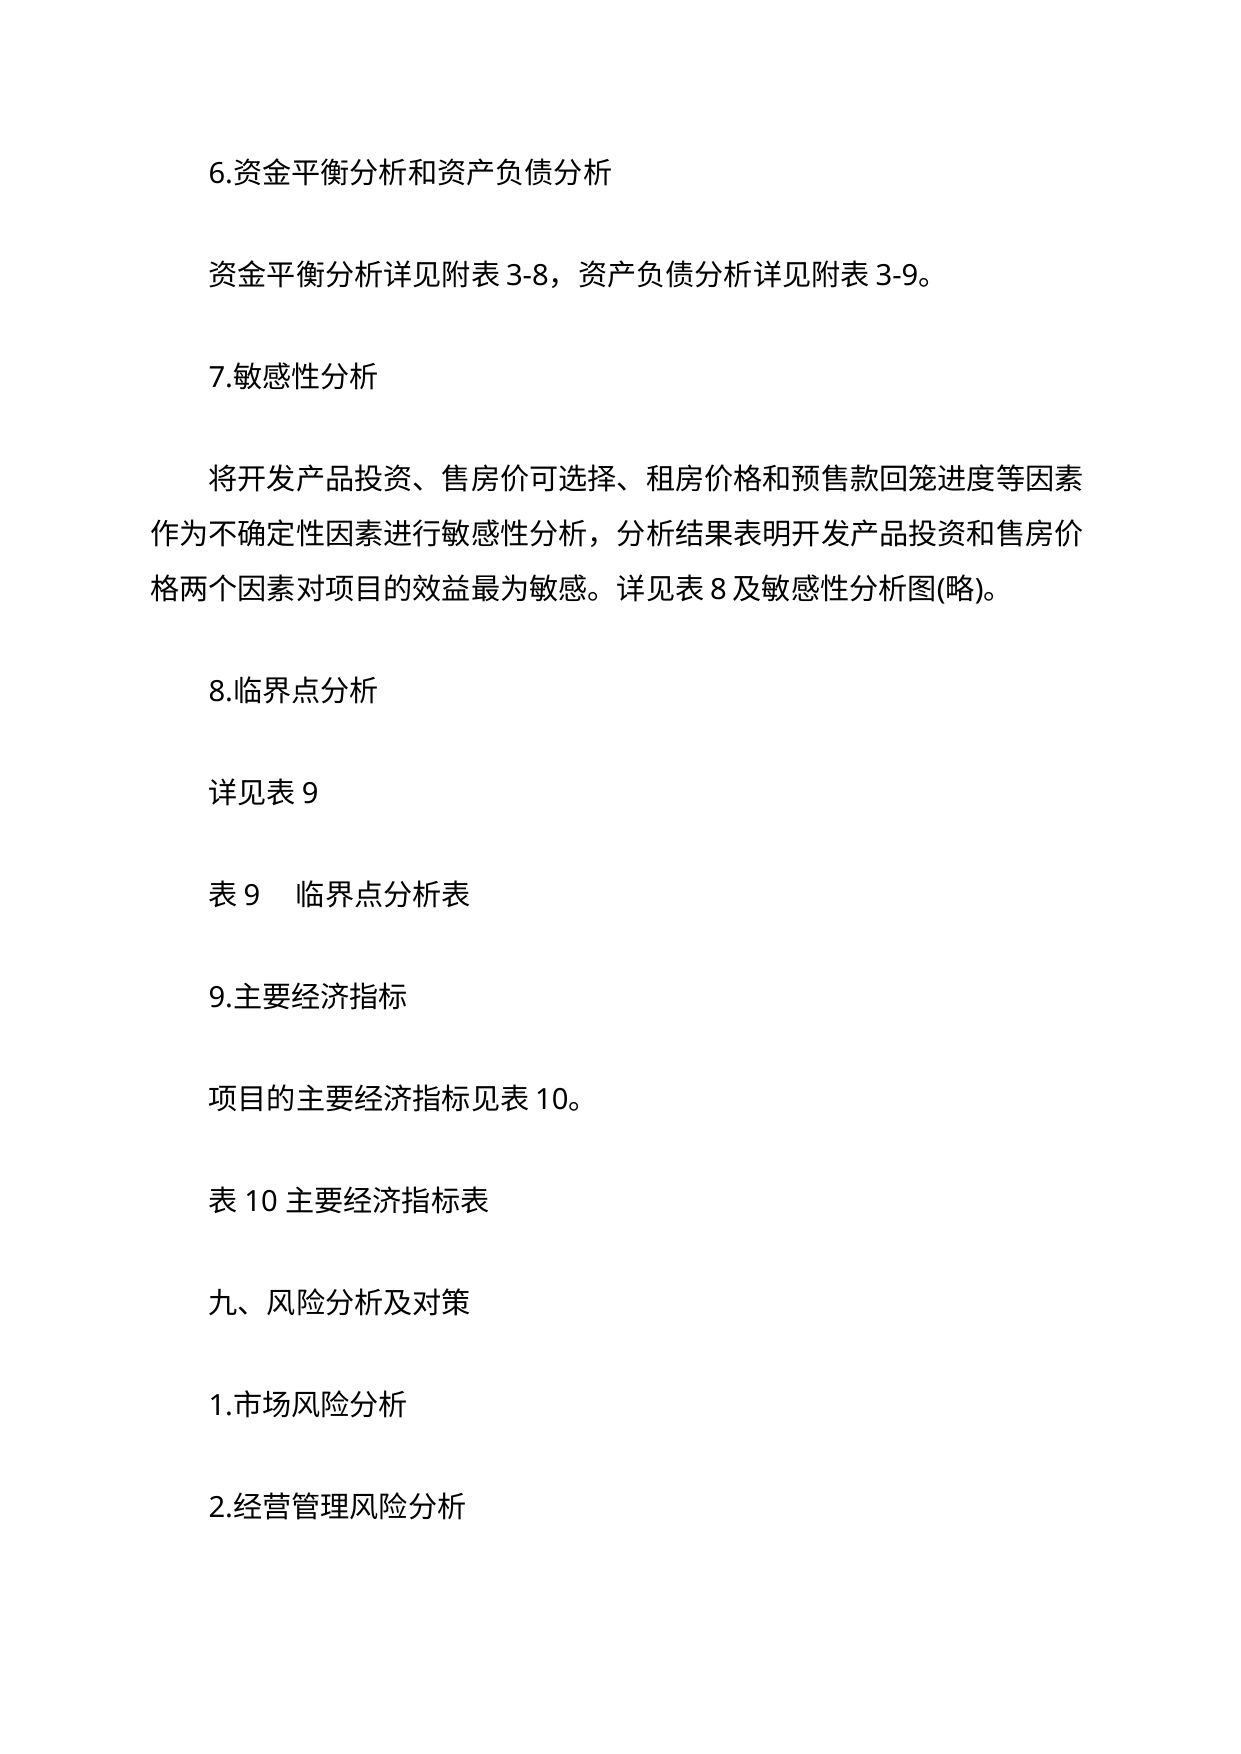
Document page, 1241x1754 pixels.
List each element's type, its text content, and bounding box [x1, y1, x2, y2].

text 7.敏感性分析 [150, 354, 1090, 396]
text 9.主要经济指标 [150, 974, 1090, 1016]
text 九、风险分析及对策 [150, 1279, 1090, 1322]
text 表 10 主要经济指标表 [150, 1178, 1090, 1220]
text 2.经营管理风险分析 [150, 1483, 1090, 1526]
text 6.资金平衡分析和资产负债分析 [150, 150, 1090, 192]
text 表9 临界点分析表 [150, 872, 1090, 914]
text 详见表9 [150, 770, 1090, 812]
text 8.临界点分析 [150, 668, 1090, 710]
text 1.市场风险分析 [150, 1381, 1090, 1424]
text 项目的主要经济指标见表10。 [150, 1076, 1090, 1118]
text 资金平衡分析详见附表3-8，资产负债分析详见附表3-9。 [150, 252, 1090, 294]
text 将开发产品投资、售房价可选择、租房价格和预售款回笼进度等因素作为不确定性因素进行敏感性分析，分析结果表明开发产品投资和售房价格两个因素对项目的效益最为敏感。详见表8及敏感性分析图(略)。 [150, 456, 1090, 608]
